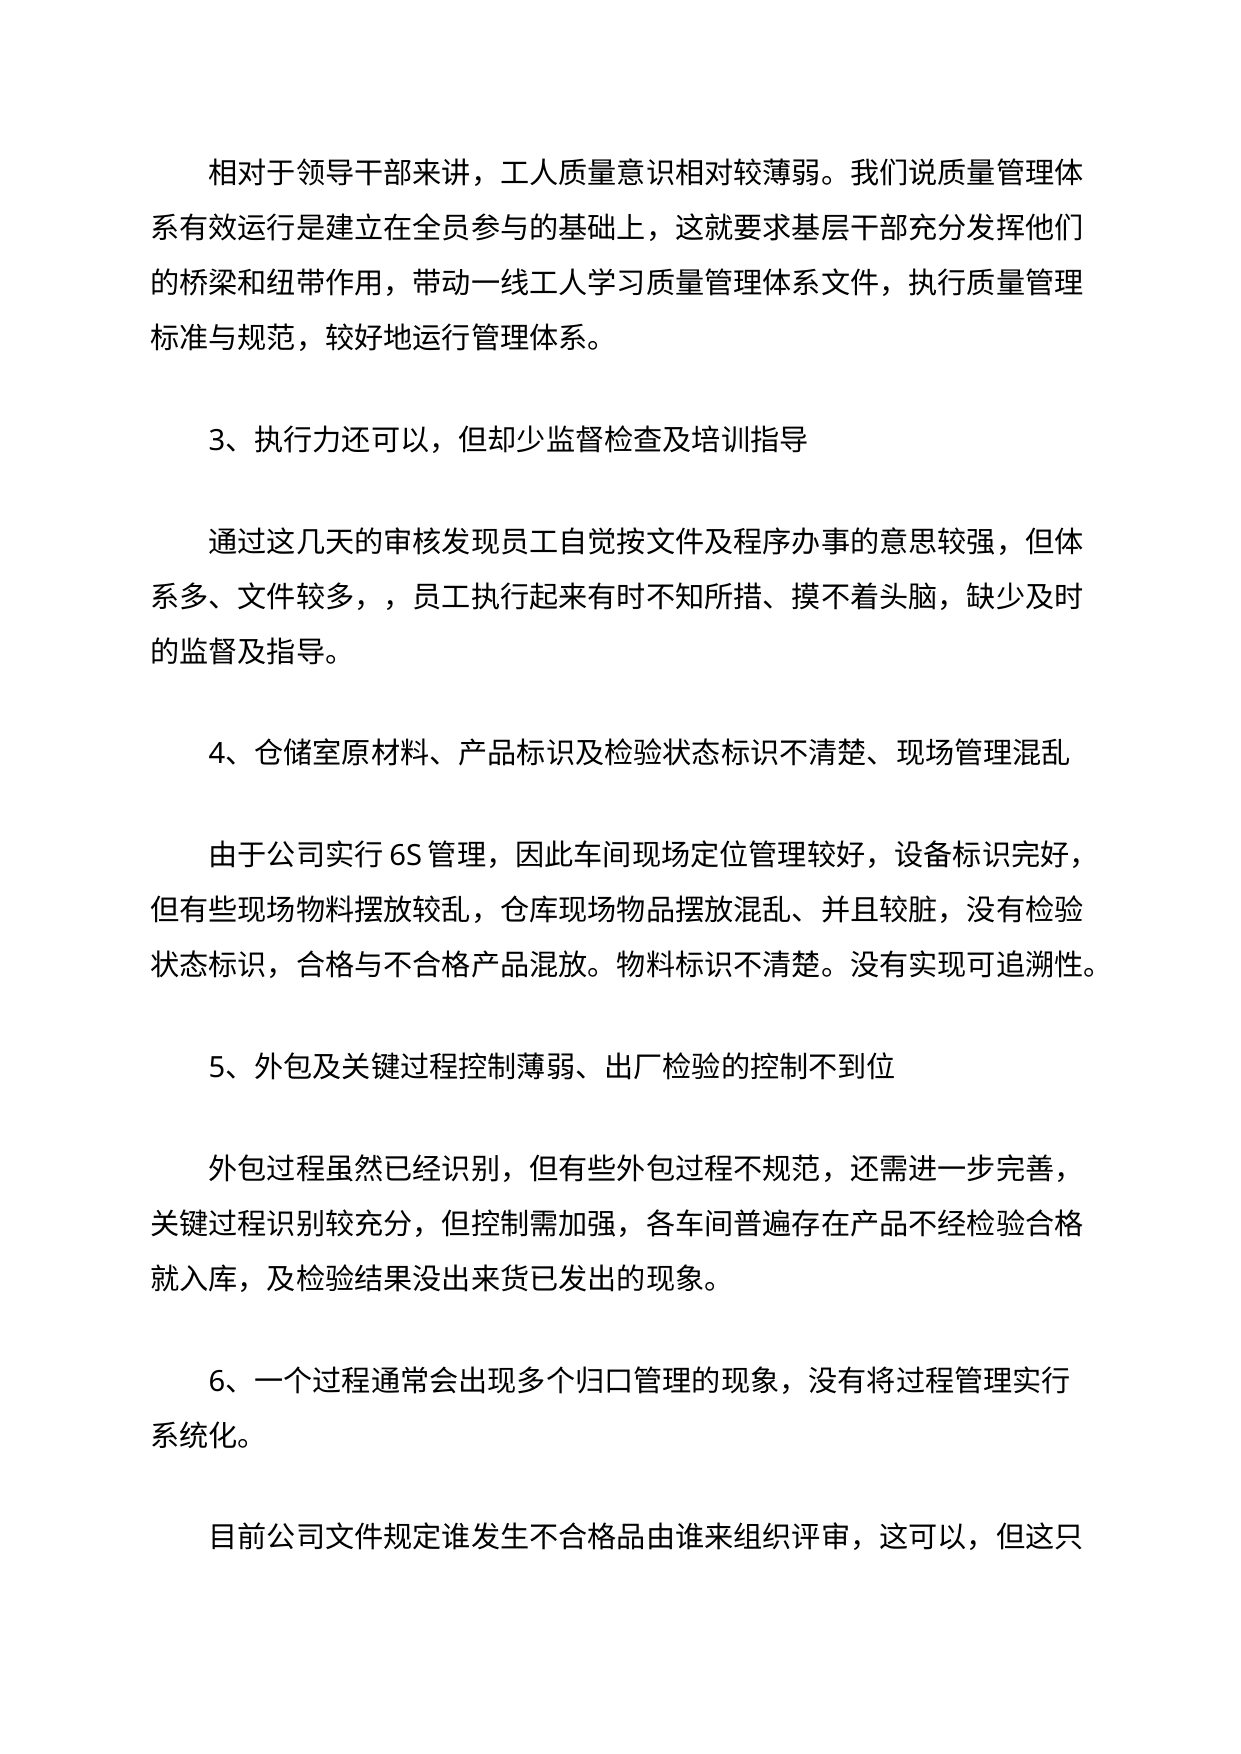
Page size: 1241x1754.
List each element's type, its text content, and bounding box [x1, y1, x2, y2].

text 相对于领导干部来讲，工人质量意识相对较薄弱。我们说质量管理体系有效运行是建立在全员参与的基础上，这就要求基层干部充分发挥他们的桥梁和纽带作用，带动一线工人学习质量管理体系文件，执行质量管理标准与规范，较好地运行管理体系。 [150, 150, 1090, 357]
text 由于公司实行6S管理，因此车间现场定位管理较好，设备标识完好，但有些现场物料摆放较乱，仓库现场物品摆放混乱、并且较脏，没有检验状态标识，合格与不合格产品混放。物料标识不清楚。没有实现可追溯性。 [150, 832, 1090, 984]
text 5、外包及关键过程控制薄弱、出厂检验的控制不到位 [150, 1044, 1090, 1086]
text 4、仓储室原材料、产品标识及检验状态标识不清楚、现场管理混乱 [150, 730, 1090, 772]
text 通过这几天的审核发现员工自觉按文件及程序办事的意思较强，但体系多、文件较多，，员工执行起来有时不知所措、摸不着头脑，缺少及时的监督及指导。 [150, 518, 1090, 671]
text 外包过程虽然已经识别，但有些外包过程不规范，还需进一步完善，关键过程识别较充分，但控制需加强，各车间普遍存在产品不经检验合格就入库，及检验结果没出来货已发出的现象。 [150, 1146, 1090, 1298]
text 6、一个过程通常会出现多个归口管理的现象，没有将过程管理实行系统化。 [150, 1357, 1090, 1454]
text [150, 1514, 1090, 1556]
text 3、执行力还可以，但却少监督检查及培训指导 [150, 416, 1090, 459]
